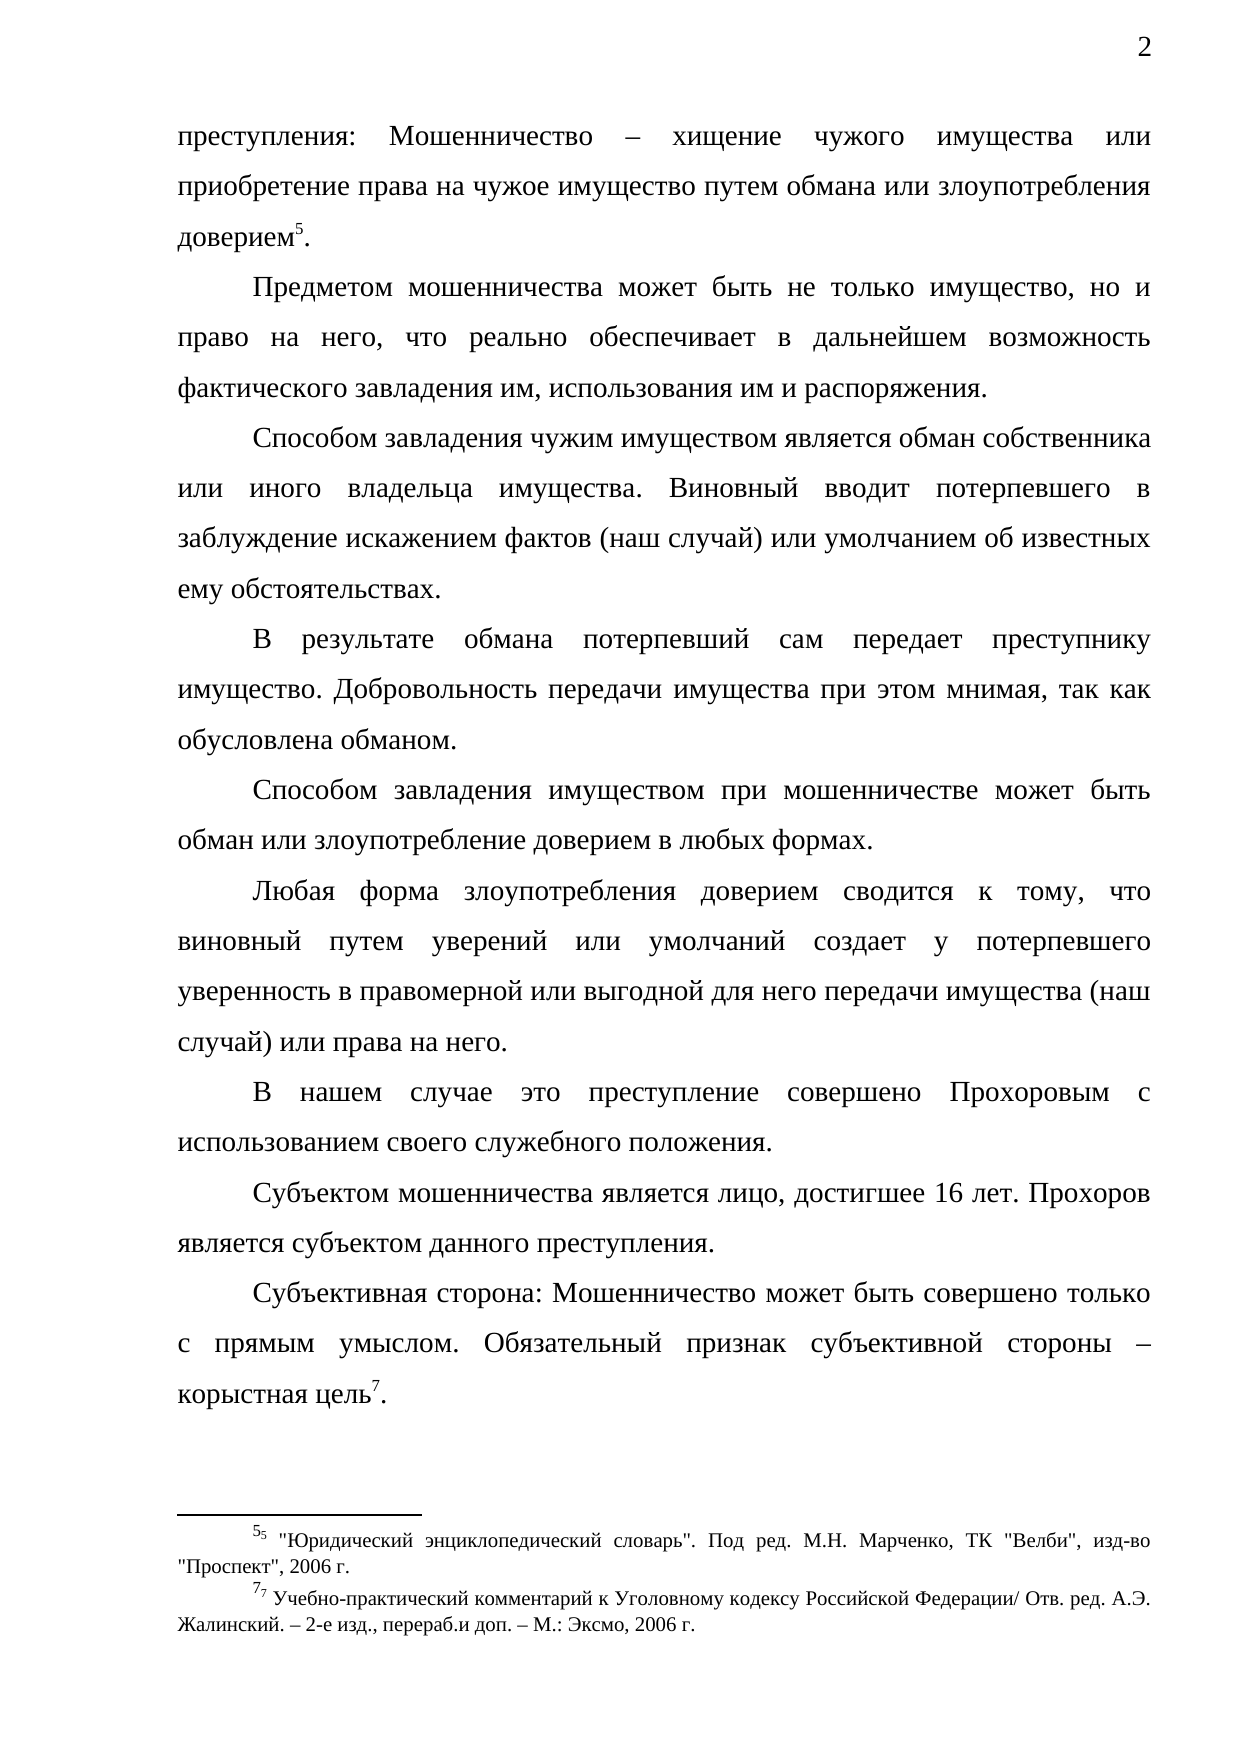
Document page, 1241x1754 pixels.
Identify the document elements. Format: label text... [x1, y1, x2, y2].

text Любая форма злоупотребления доверием сводится к тому, что виновный путем уверений или умолчаний создает у потерпевшего уверенность в правомерной или выгодной для него передачи имущества (наш случай) или права на него. [177, 873, 1152, 1057]
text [177, 118, 1152, 252]
text В результате обмана потерпевший сам передает преступнику имущество. Добровольность передачи имущества при этом мнимая, так как обусловлена обманом. [177, 621, 1152, 755]
text Способом завладения имуществом при мошенничестве может быть обман или злоупотребление доверием в любых формах. [177, 772, 1152, 856]
text Субъективная сторона: Мошенничество может быть совершено только с прямым умыслом. Обязательный признак субъективной стороны – корыстная цель7. [177, 1275, 1152, 1409]
text Субъектом мошенничества является лицо, достигшее 16 лет. Прохоров является субъектом данного преступления. [177, 1175, 1152, 1258]
text Способом завладения чужим имуществом является обман собственника или иного владельца имущества. Виновный вводит потерпевшего в заблуждение искажением фактов (наш случай) или умолчанием об известных ему обстоятельствах. [177, 420, 1152, 604]
text В нашем случае это преступление совершено Прохоровым с использованием своего служебного положения. [177, 1074, 1152, 1158]
text Предметом мошенничества может быть не только имущество, но и право на него, что реально обеспечивает в дальнейшем возможность фактического завладения им, использования им и распоряжения. [177, 269, 1152, 403]
